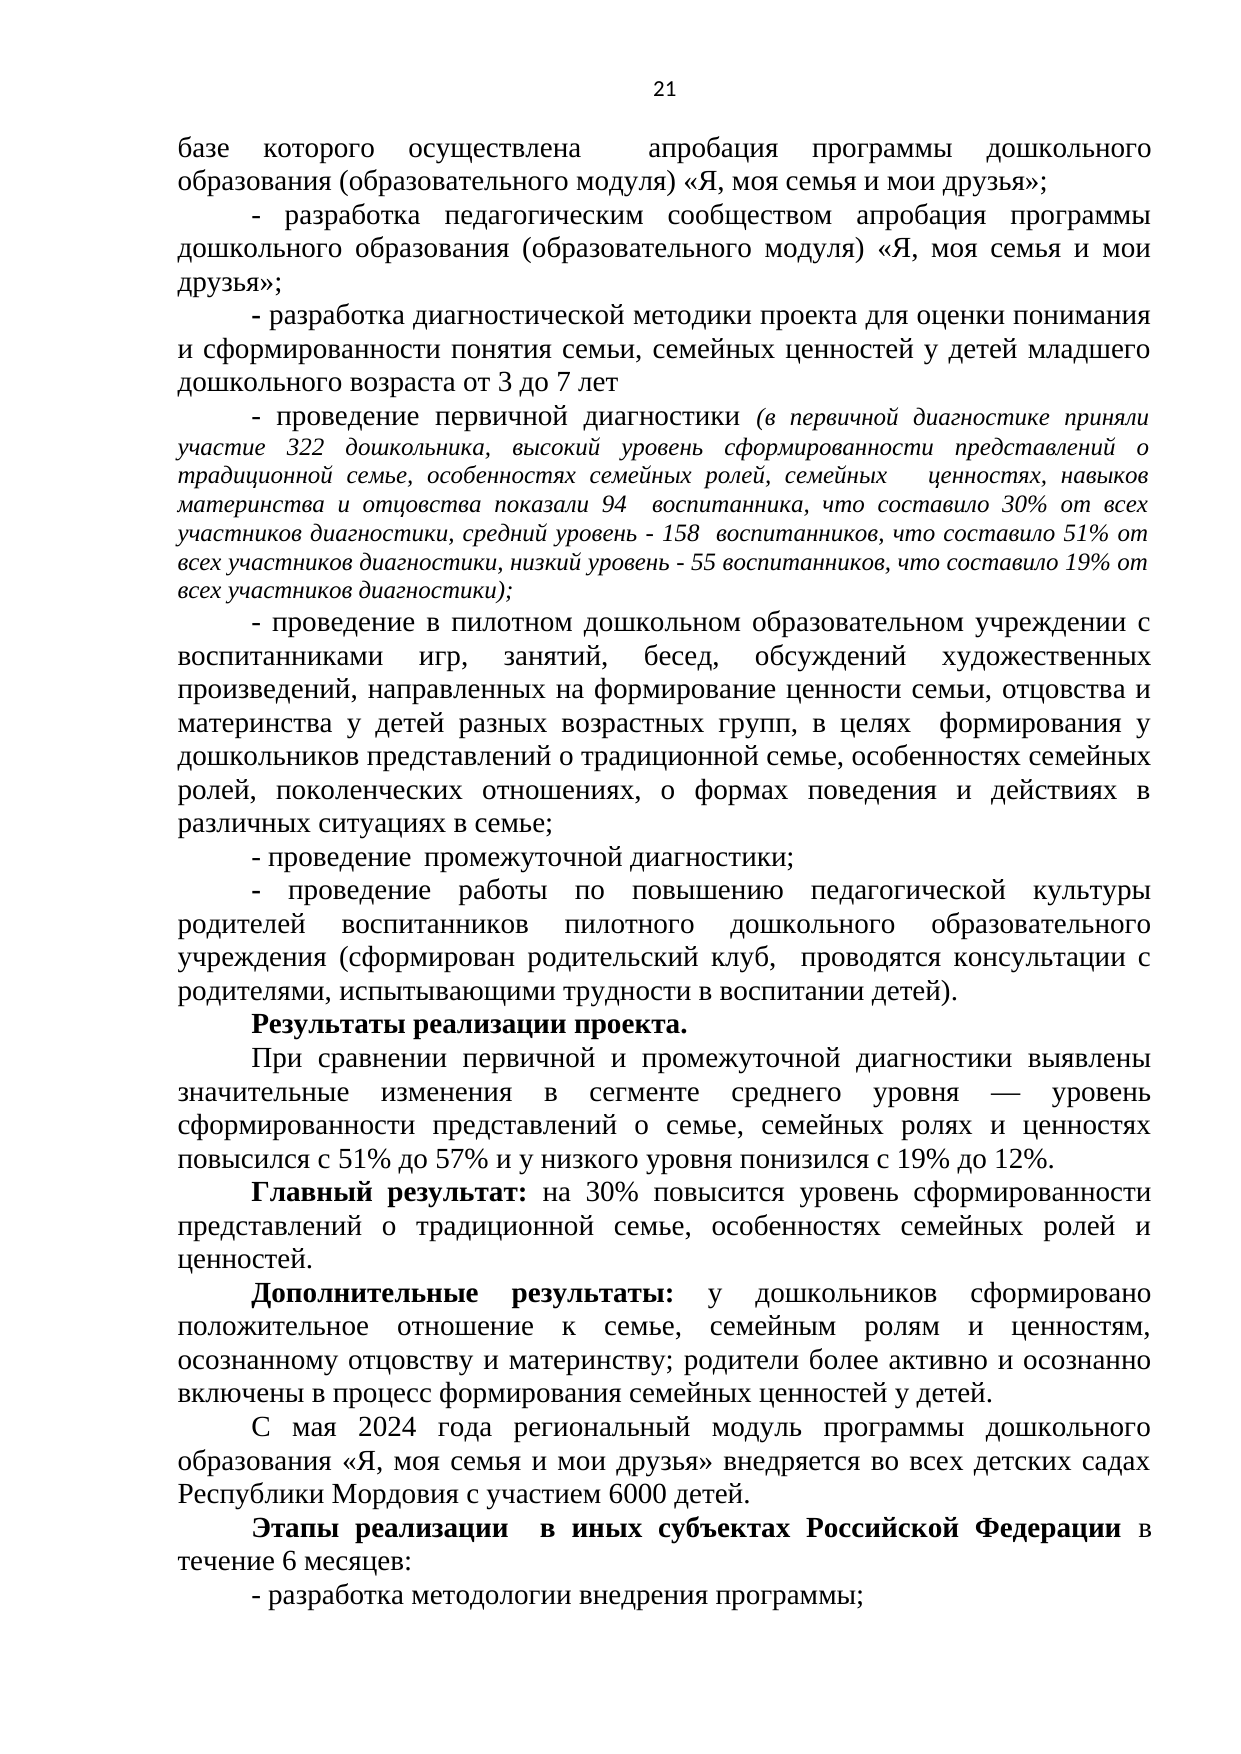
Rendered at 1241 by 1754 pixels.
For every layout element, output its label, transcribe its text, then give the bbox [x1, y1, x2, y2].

text - разработка диагностической методики проекта для оценки понимания и сформированности понятия семьи, семейных ценностей у детей младшего дошкольного возраста от 3 до 7 лет [177, 297, 1152, 398]
text Главный результат: на 30% повысится уровень сформированности представлений о традиционной семье, особенностях семейных ролей и ценностей. [177, 1174, 1152, 1275]
text Этапы реализации в иных субъектах Российской Федерации в течение 6 месяцев: [177, 1510, 1152, 1577]
text С мая 2024 года региональный модуль программы дошкольного образования «Я, моя семья и мои друзья» внедряется во всех детских садах Республики Мордовия с участием 6000 детей. [177, 1409, 1152, 1510]
text - проведение промежуточной диагностики; [177, 839, 1152, 872]
text - разработка методологии внедрения программы; [177, 1577, 1152, 1610]
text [177, 130, 1152, 197]
text - разработка педагогическим сообществом апробация программы дошкольного образования (образовательного модуля) «Я, моя семья и мои друзья»; [177, 197, 1152, 297]
text При сравнении первичной и промежуточной диагностики выявлены значительные изменения в сегменте среднего уровня — уровень сформированности представлений о семье, семейных ролях и ценностях повысился с 51% до 57% и у низкого уровня понизился с 19% до 12%. [177, 1040, 1152, 1174]
text - проведение первичной диагностики (в первичной диагностике приняли участие 322 дошкольника, высокий уровень сформированности представлений о традиционной семье, особенностях семейных ролей, семейных ценностях, навыков материнства и отцовства показали 94 воспитанника, что составило 30% от всех участников диагностики, средний уровень - 158 воспитанников, что составило 51% от всех участников диагностики, низкий уровень - 55 воспитанников, что составило 19% от всех участников диагностики); [177, 398, 1152, 604]
text Дополнительные результаты: у дошкольников сформировано положительное отношение к семье, семейным ролям и ценностям, осознанному отцовству и материнству; родители более активно и осознанно включены в процесс формирования семейных ценностей у детей. [177, 1275, 1152, 1409]
text - проведение работы по повышению педагогической культуры родителей воспитанников пилотного дошкольного образовательного учреждения (сформирован родительский клуб, проводятся консультации с родителями, испытывающими трудности в воспитании детей). [177, 872, 1152, 1007]
text Результаты реализации проекта. [177, 1007, 1152, 1040]
text - проведение в пилотном дошкольном образовательном учреждении с воспитанниками игр, занятий, бесед, обсуждений художественных произведений, направленных на формирование ценности семьи, отцовства и материнства у детей разных возрастных групп, в целях формирования у дошкольников представлений о традиционной семье, особенностях семейных ролей, поколенческих отношениях, о формах поведения и действиях в различных ситуациях в семье; [177, 604, 1152, 839]
